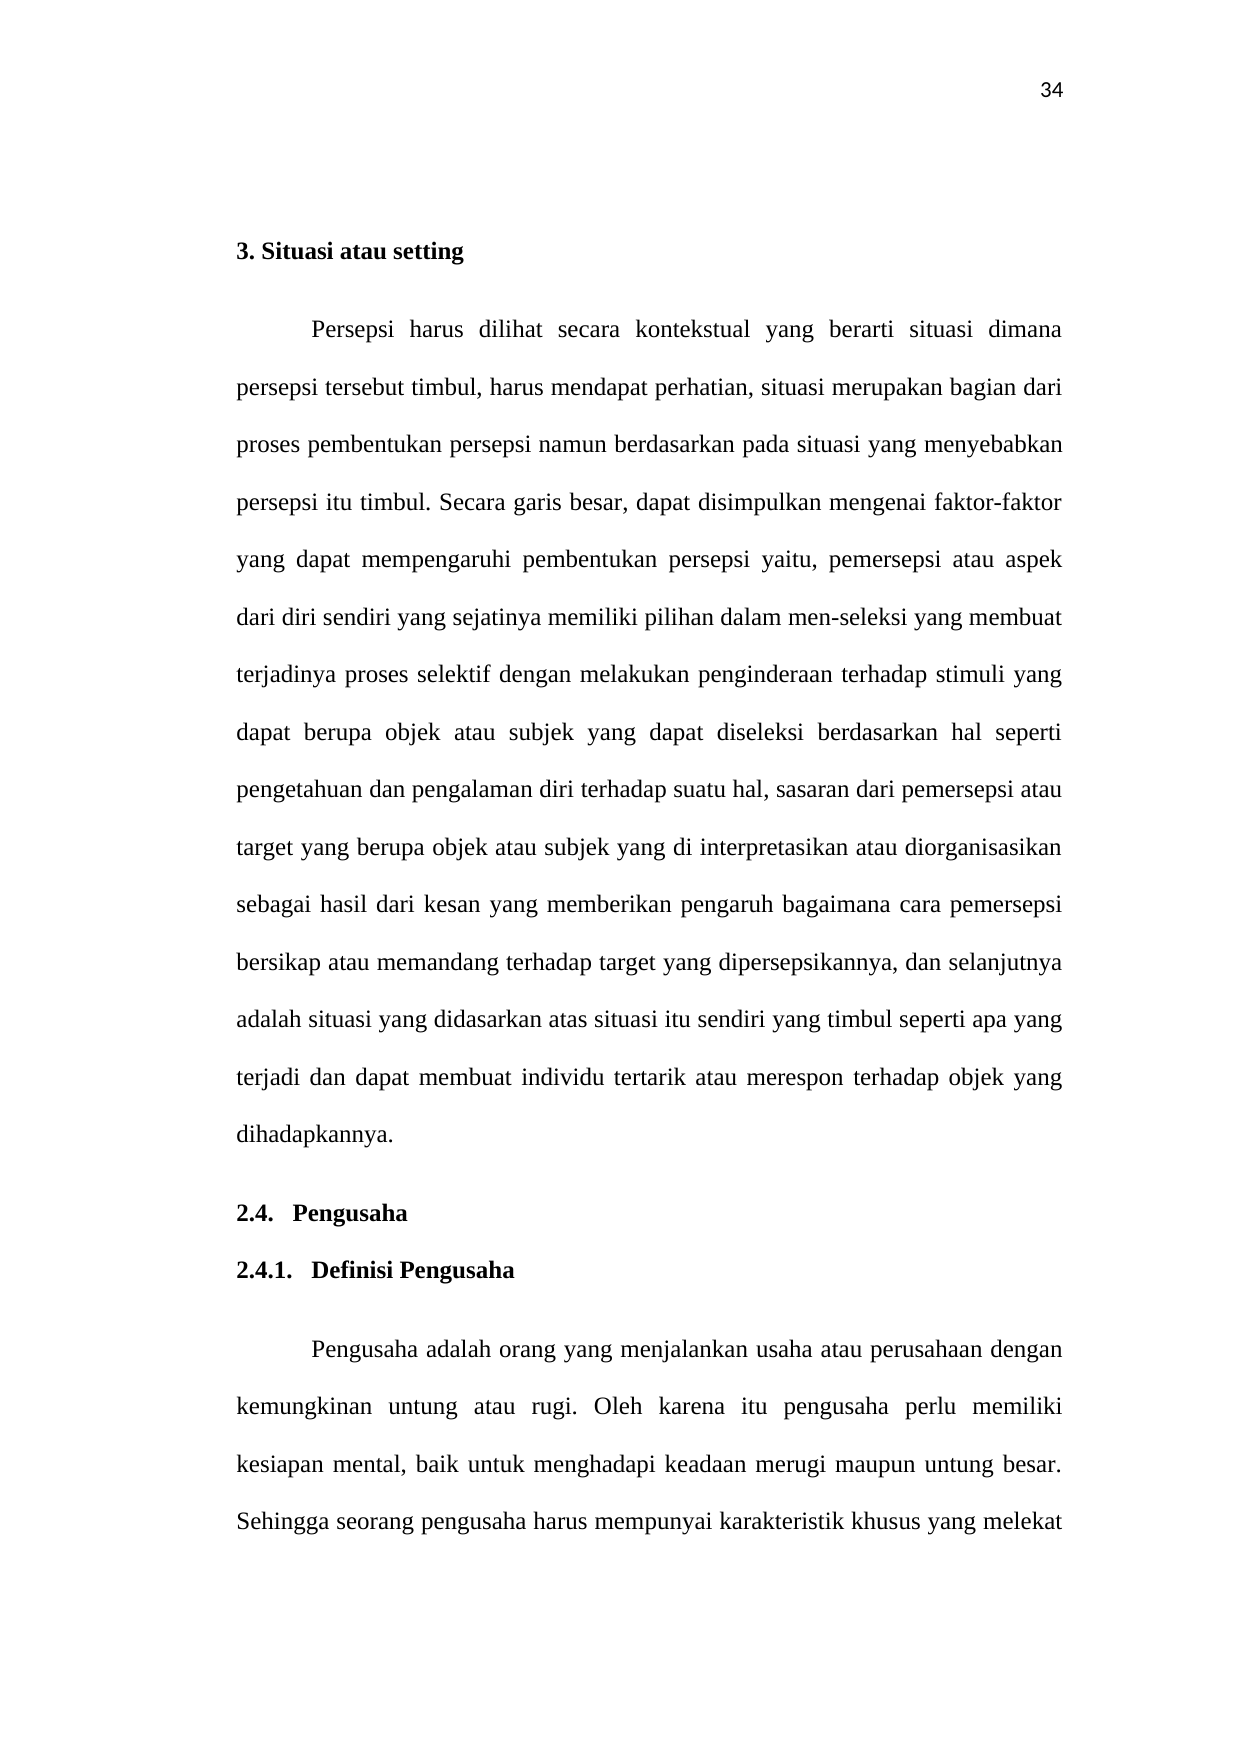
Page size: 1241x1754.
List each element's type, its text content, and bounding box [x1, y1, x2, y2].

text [236, 1334, 1063, 1535]
list Definisi Pengusaha [236, 1255, 1063, 1284]
text 3. Situasi atau setting [236, 236, 1063, 265]
text Persepsi harus dilihat secara kontekstual yang berarti situasi dimana persepsi tersebut timbul, harus mendapat perhatian, situasi merupakan bagian dari proses pembentukan persepsi namun berdasarkan pada situasi yang menyebabkan persepsi itu timbul. Secara garis besar, dapat disimpulkan mengenai faktor-faktor yang dapat mempengaruhi pembentukan persepsi yaitu, pemersepsi atau aspek dari diri sendiri yang sejatinya memiliki pilihan dalam men-seleksi yang membuat terjadinya proses selektif dengan melakukan penginderaan terhadap stimuli yang dapat berupa objek atau subjek yang dapat diseleksi berdasarkan hal seperti pengetahuan dan pengalaman diri terhadap suatu hal, sasaran dari pemersepsi atau target yang berupa objek atau subjek yang di interpretasikan atau diorganisasikan sebagai hasil dari kesan yang memberikan pengaruh bagaimana cara pemersepsi bersikap atau memandang terhadap target yang dipersepsikannya, dan selanjutnya adalah situasi yang didasarkan atas situasi itu sendiri yang timbul seperti apa yang terjadi dan dapat membuat individu tertarik atau merespon terhadap objek yang dihadapkannya. [236, 314, 1063, 1148]
list Pengusaha [236, 1198, 1063, 1227]
